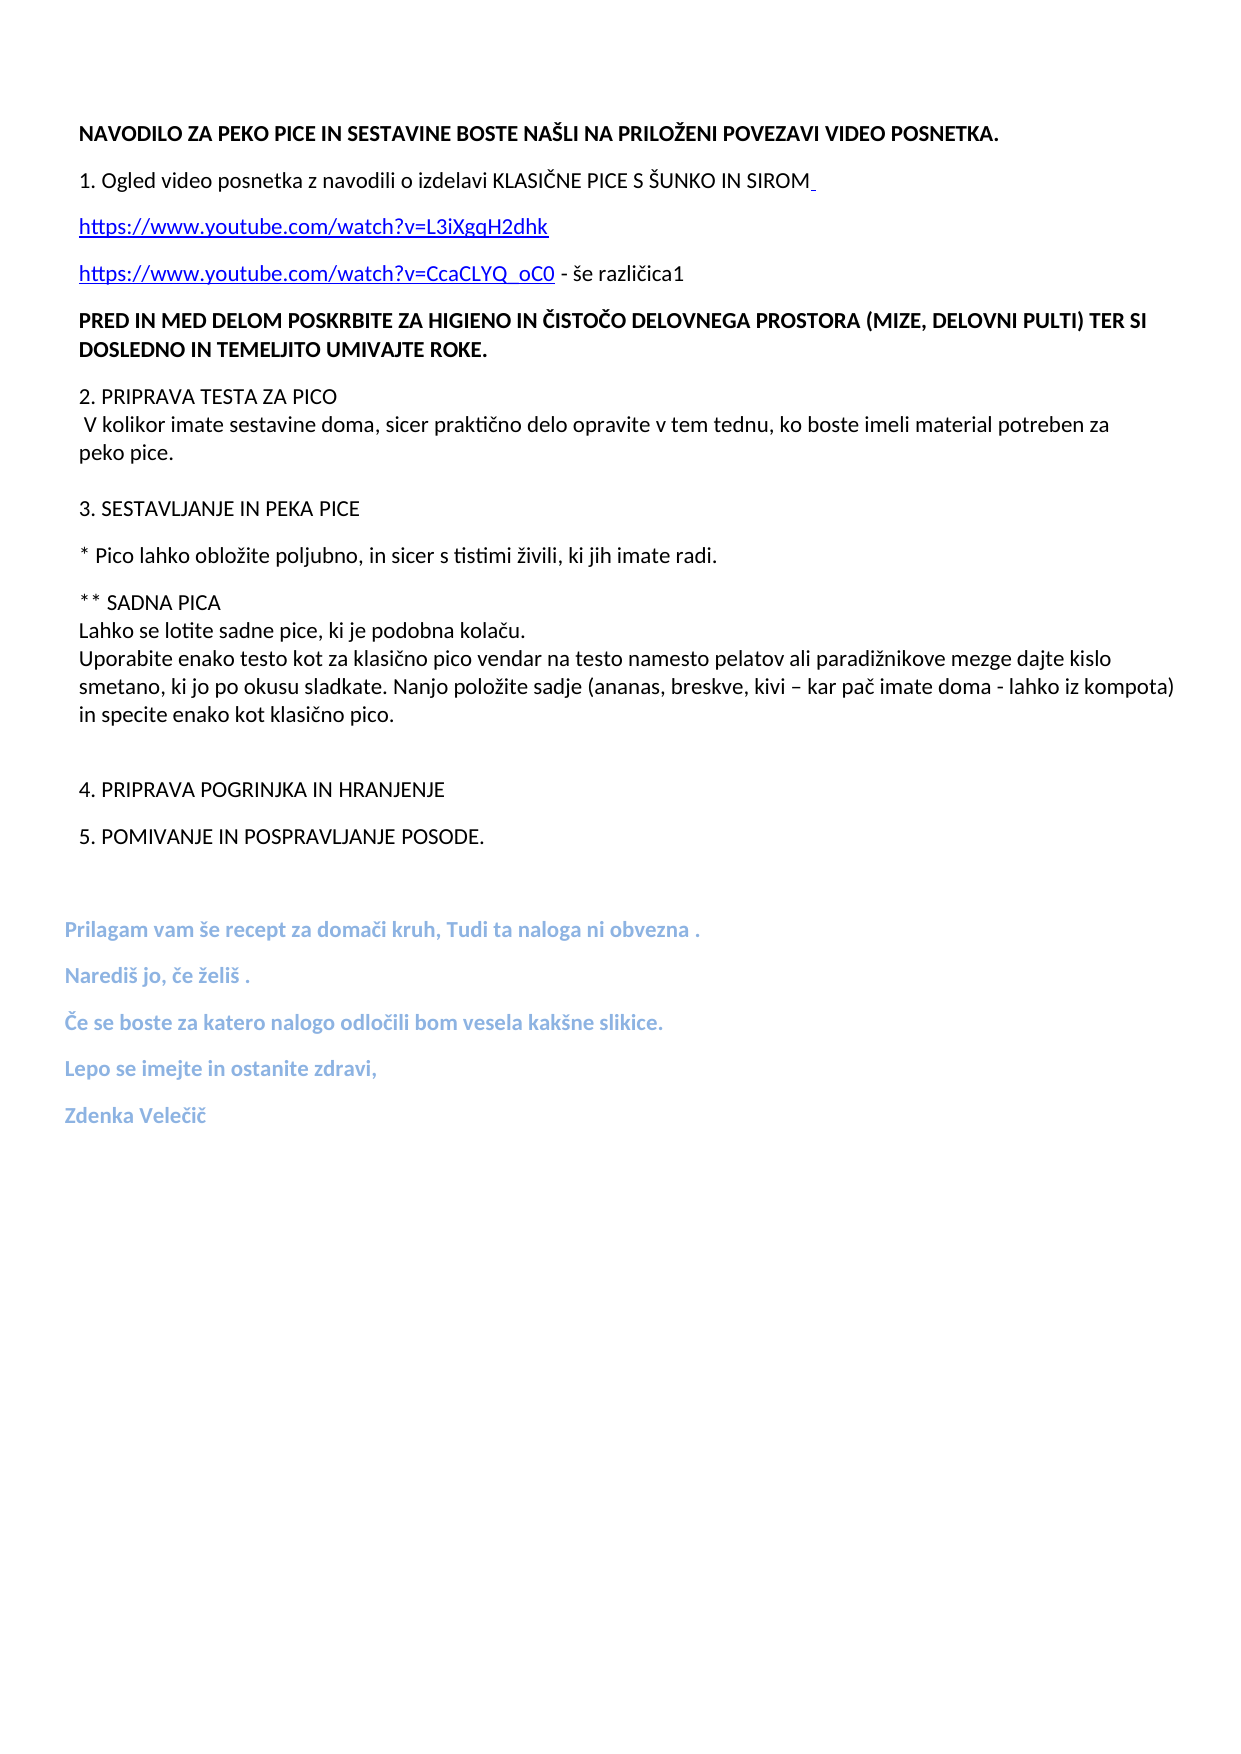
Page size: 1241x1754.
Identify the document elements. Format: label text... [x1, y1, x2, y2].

text Narediš jo, če želiš . [64, 961, 1194, 989]
list Ogled video posnetka z navodili o izdelavi KLASIČNE PICE S ŠUNKO IN SIROM https://www.youtube.com/watch?v=L3iXgqH2dhk [79, 166, 976, 240]
list PRIPRAVA TESTA ZA PICO [79, 382, 1194, 410]
text Prilagam vam še recept za domači kruh, Tudi ta naloga ni obvezna . [64, 915, 1194, 943]
text https://www.youtube.com/watch?v=CcaCLYQ_oC0 - še različica1 [79, 259, 1194, 287]
text V kolikor imate sestavine doma, sicer praktično delo opravite v tem tednu, ko boste imeli material potreben za peko pice. [79, 410, 1161, 466]
text NAVODILO ZA PEKO PICE IN SESTAVINE BOSTE NAŠLI NA PRILOŽENI POVEZAVI VIDEO POSNETKA. [79, 119, 1194, 147]
text ** SADNA PICA [79, 588, 1194, 616]
text Lepo se imejte in ostanite zdravi, [64, 1054, 1194, 1082]
text Če se boste za katero nalogo odločili bom vesela kakšne slikice. [64, 1008, 1194, 1036]
list SESTAVLJANJE IN PEKA PICE [79, 494, 1194, 522]
text * Pico lahko obložite poljubno, in sicer s tistimi živili, ki jih imate radi. [79, 541, 1194, 569]
list PRIPRAVA POGRINJKA IN HRANJENJE [79, 776, 1194, 803]
subtitle PRED IN MED DELOM POSKRBITE ZA HIGIENO IN ČISTOČO DELOVNEGA PROSTORA (MIZE, DELOVNI PULTI) TER SI DOSLEDNO IN TEMELJITO UMIVAJTE ROKE. [79, 306, 1185, 363]
list POMIVANJE IN POSPRAVLJANJE POSODE. [79, 822, 1194, 850]
text Zdenka Velečič [64, 1101, 1194, 1129]
text Uporabite enako testo kot za klasično pico vendar na testo namesto pelatov ali paradižnikove mezge dajte kislo smetano, ki jo po okusu sladkate. Nanjo položite sadje (ananas, breskve, kivi – kar pač imate doma - lahko iz kompota) in specite enako kot klasično pico. [79, 644, 1180, 728]
text Lahko se lotite sadne pice, ki je podobna kolaču. [79, 616, 1194, 644]
